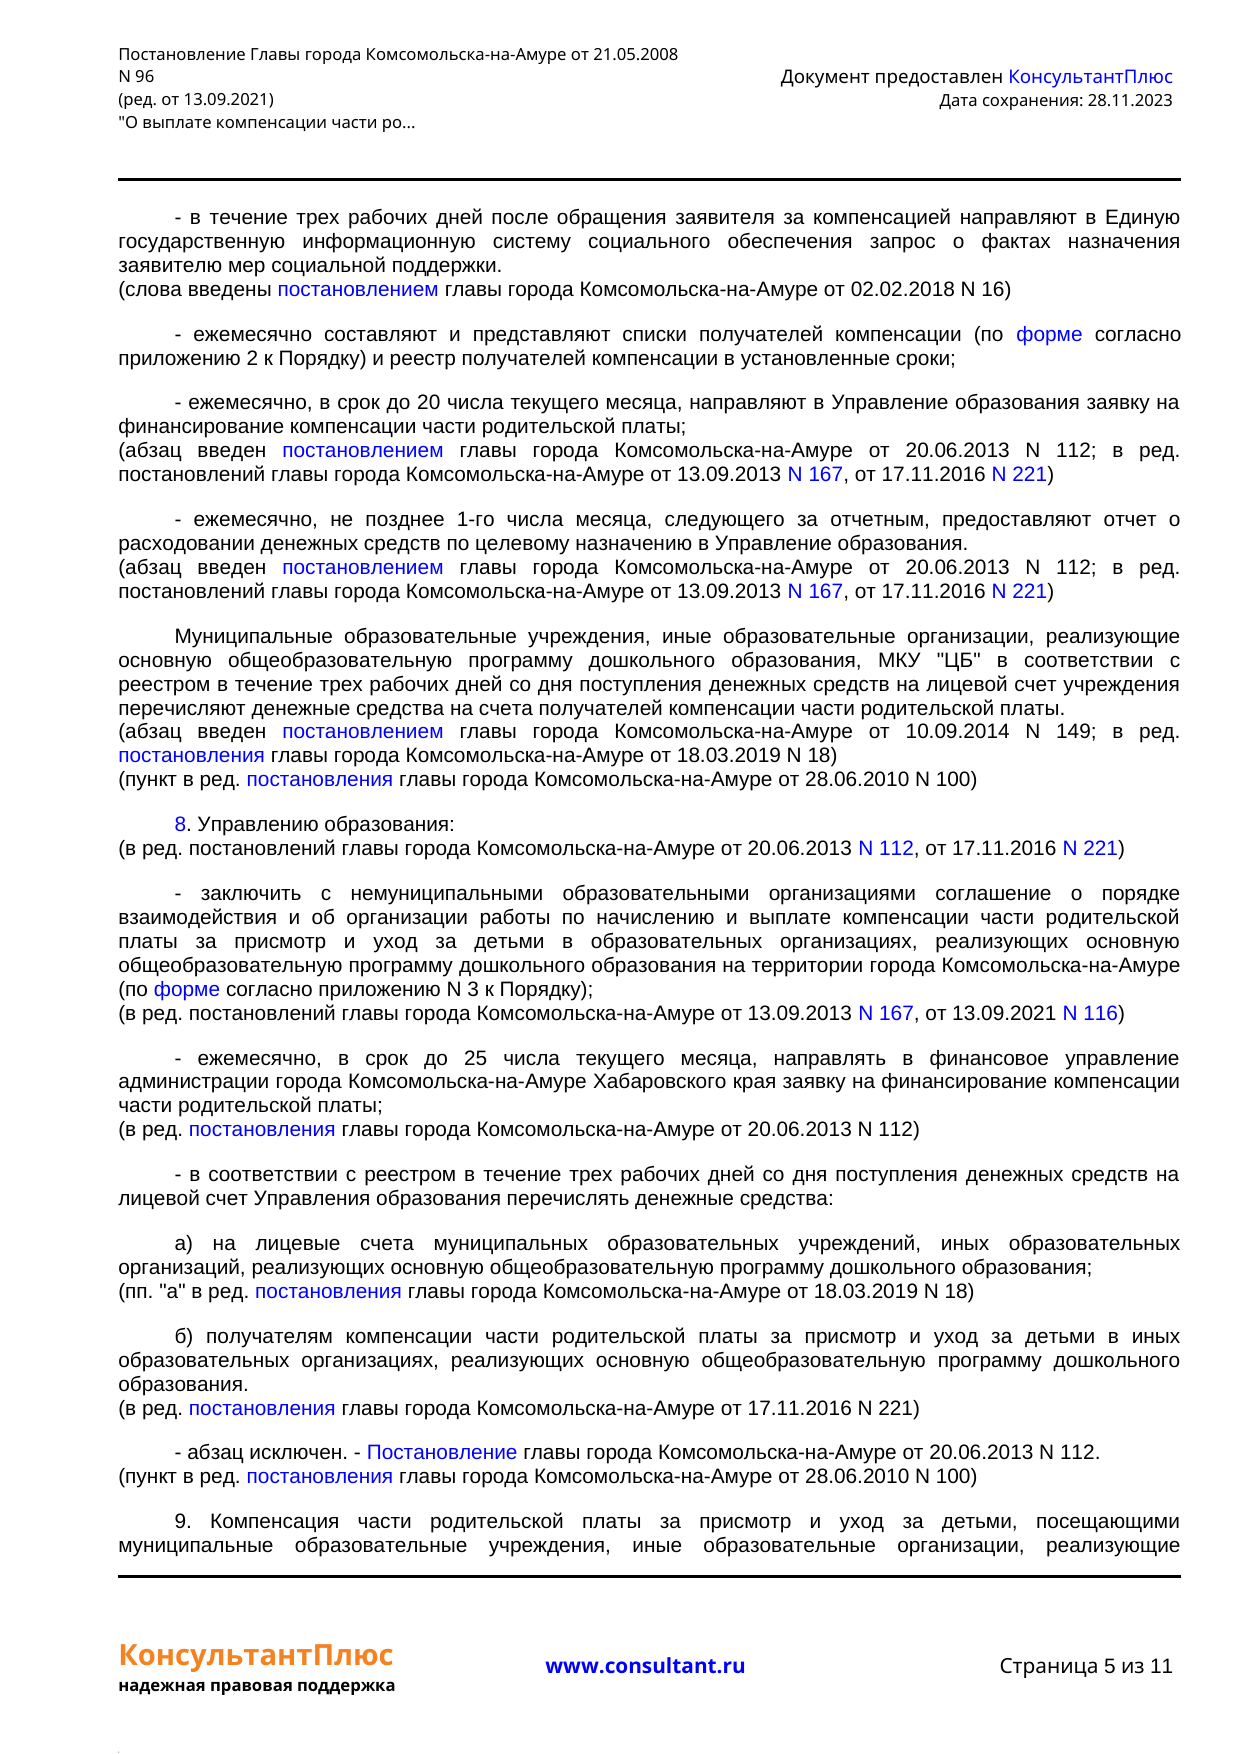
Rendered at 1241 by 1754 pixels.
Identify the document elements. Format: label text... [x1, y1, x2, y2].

text (в ред. постановлений главы города Комсомольска-на-Амуре от 13.09.2013 N 167, от 13.09.2021 N 116) [118, 1001, 1181, 1024]
text - в течение трех рабочих дней после обращения заявителя за компенсацией направляют в Единую государственную информационную систему социального обеспечения запрос о фактах назначения заявителю мер социальной поддержки. [118, 205, 1181, 277]
text (абзац введен постановлением главы города Комсомольска-на-Амуре от 20.06.2013 N 112; в ред. постановлений главы города Комсомольска-на-Амуре от 13.09.2013 N 167, от 17.11.2016 N 221) [118, 438, 1181, 486]
text 8. Управлению образования: [118, 812, 1181, 836]
text (пункт в ред. постановления главы города Комсомольска-на-Амуре от 28.06.2010 N 100) [118, 767, 1181, 791]
text - ежемесячно, не позднее 1-го числа месяца, следующего за отчетным, предоставляют отчет о расходовании денежных средств по целевому назначению в Управление образования. [118, 507, 1181, 555]
text - ежемесячно составляют и представляют списки получателей компенсации (по форме согласно приложению 2 к Порядку) и реестр получателей компенсации в установленные сроки; [118, 321, 1181, 369]
text - абзац исключен. - Постановление главы города Комсомольска-на-Амуре от 20.06.2013 N 112. [118, 1440, 1181, 1464]
text - в соответствии с реестром в течение трех рабочих дней со дня поступления денежных средств на лицевой счет Управления образования перечислять денежные средства: [118, 1162, 1181, 1210]
text (в ред. постановления главы города Комсомольска-на-Амуре от 20.06.2013 N 112) [118, 1117, 1181, 1141]
text (абзац введен постановлением главы города Комсомольска-на-Амуре от 20.06.2013 N 112; в ред. постановлений главы города Комсомольска-на-Амуре от 13.09.2013 N 167, от 17.11.2016 N 221) [118, 555, 1181, 603]
text б) получателям компенсации части родительской платы за присмотр и уход за детьми в иных образовательных организациях, реализующих основную общеобразовательную программу дошкольного образования. [118, 1323, 1181, 1395]
text (в ред. постановления главы города Комсомольска-на-Амуре от 17.11.2016 N 221) [118, 1395, 1181, 1419]
text - ежемесячно, в срок до 20 числа текущего месяца, направляют в Управление образования заявку на финансирование компенсации части родительской платы; [118, 390, 1181, 438]
text - ежемесячно, в срок до 25 числа текущего месяца, направлять в финансовое управление администрации города Комсомольска-на-Амуре Хабаровского края заявку на финансирование компенсации части родительской платы; [118, 1045, 1181, 1117]
text а) на лицевые счета муниципальных образовательных учреждений, иных образовательных организаций, реализующих основную общеобразовательную программу дошкольного образования; [118, 1231, 1181, 1279]
text - заключить с немуниципальными образовательными организациями соглашение о порядке взаимодействия и об организации работы по начислению и выплате компенсации части родительской платы за присмотр и уход за детьми в образовательных организациях, реализующих основную общеобразовательную программу дошкольного образования на территории города Комсомольска-на-Амуре (по форме согласно приложению N 3 к Порядку); [118, 881, 1181, 1001]
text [118, 1509, 1181, 1557]
text (пп. "а" в ред. постановления главы города Комсомольска-на-Амуре от 18.03.2019 N 18) [118, 1279, 1181, 1303]
text (в ред. постановлений главы города Комсомольска-на-Амуре от 20.06.2013 N 112, от 17.11.2016 N 221) [118, 836, 1181, 860]
text Муниципальные образовательные учреждения, иные образовательные организации, реализующие основную общеобразовательную программу дошкольного образования, МКУ "ЦБ" в соответствии с реестром в течение трех рабочих дней со дня поступления денежных средств на лицевой счет учреждения перечисляют денежные средства на счета получателей компенсации части родительской платы. [118, 623, 1181, 719]
text (абзац введен постановлением главы города Комсомольска-на-Амуре от 10.09.2014 N 149; в ред. постановления главы города Комсомольска-на-Амуре от 18.03.2019 N 18) [118, 719, 1181, 767]
text (слова введены постановлением главы города Комсомольска-на-Амуре от 02.02.2018 N 16) [118, 277, 1181, 301]
text (пункт в ред. постановления главы города Комсомольска-на-Амуре от 28.06.2010 N 100) [118, 1464, 1181, 1488]
